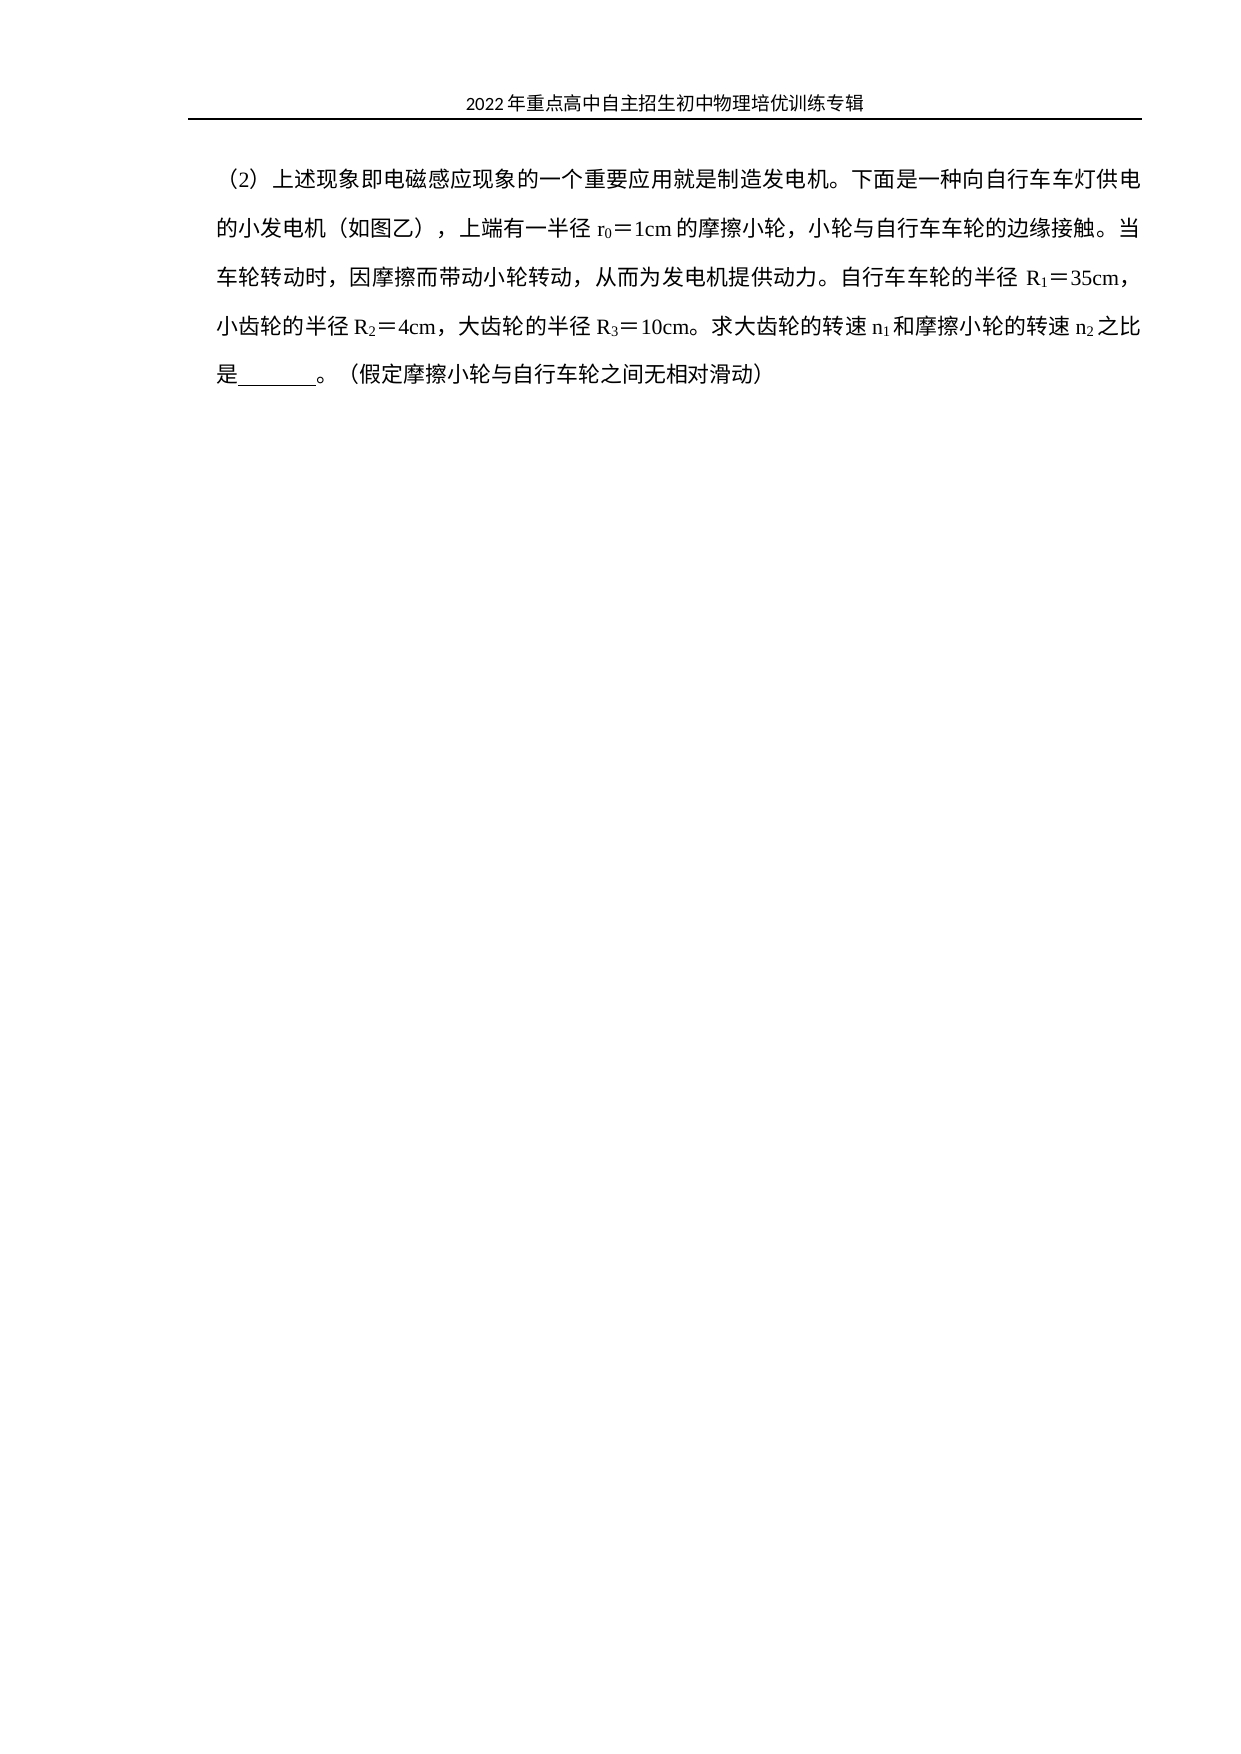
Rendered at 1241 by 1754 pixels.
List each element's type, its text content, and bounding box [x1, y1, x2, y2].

text （2）上述现象即电磁感应现象的一个重要应用就是制造发电机。下面是一种向自行车车灯供电的小发电机（如图乙），上端有一半径r0＝1cm的摩擦小轮，小轮与自行车车轮的边缘接触。当车轮转动时，因摩擦而带动小轮转动，从而为发电机提供动力。自行车车轮的半径R1＝35cm，小齿轮的半径R2＝4cm，大齿轮的半径R3＝10cm。求大齿轮的转速n1和摩擦小轮的转速n2之比是 。（假定摩擦小轮与自行车轮之间无相对滑动） [216, 162, 1142, 389]
